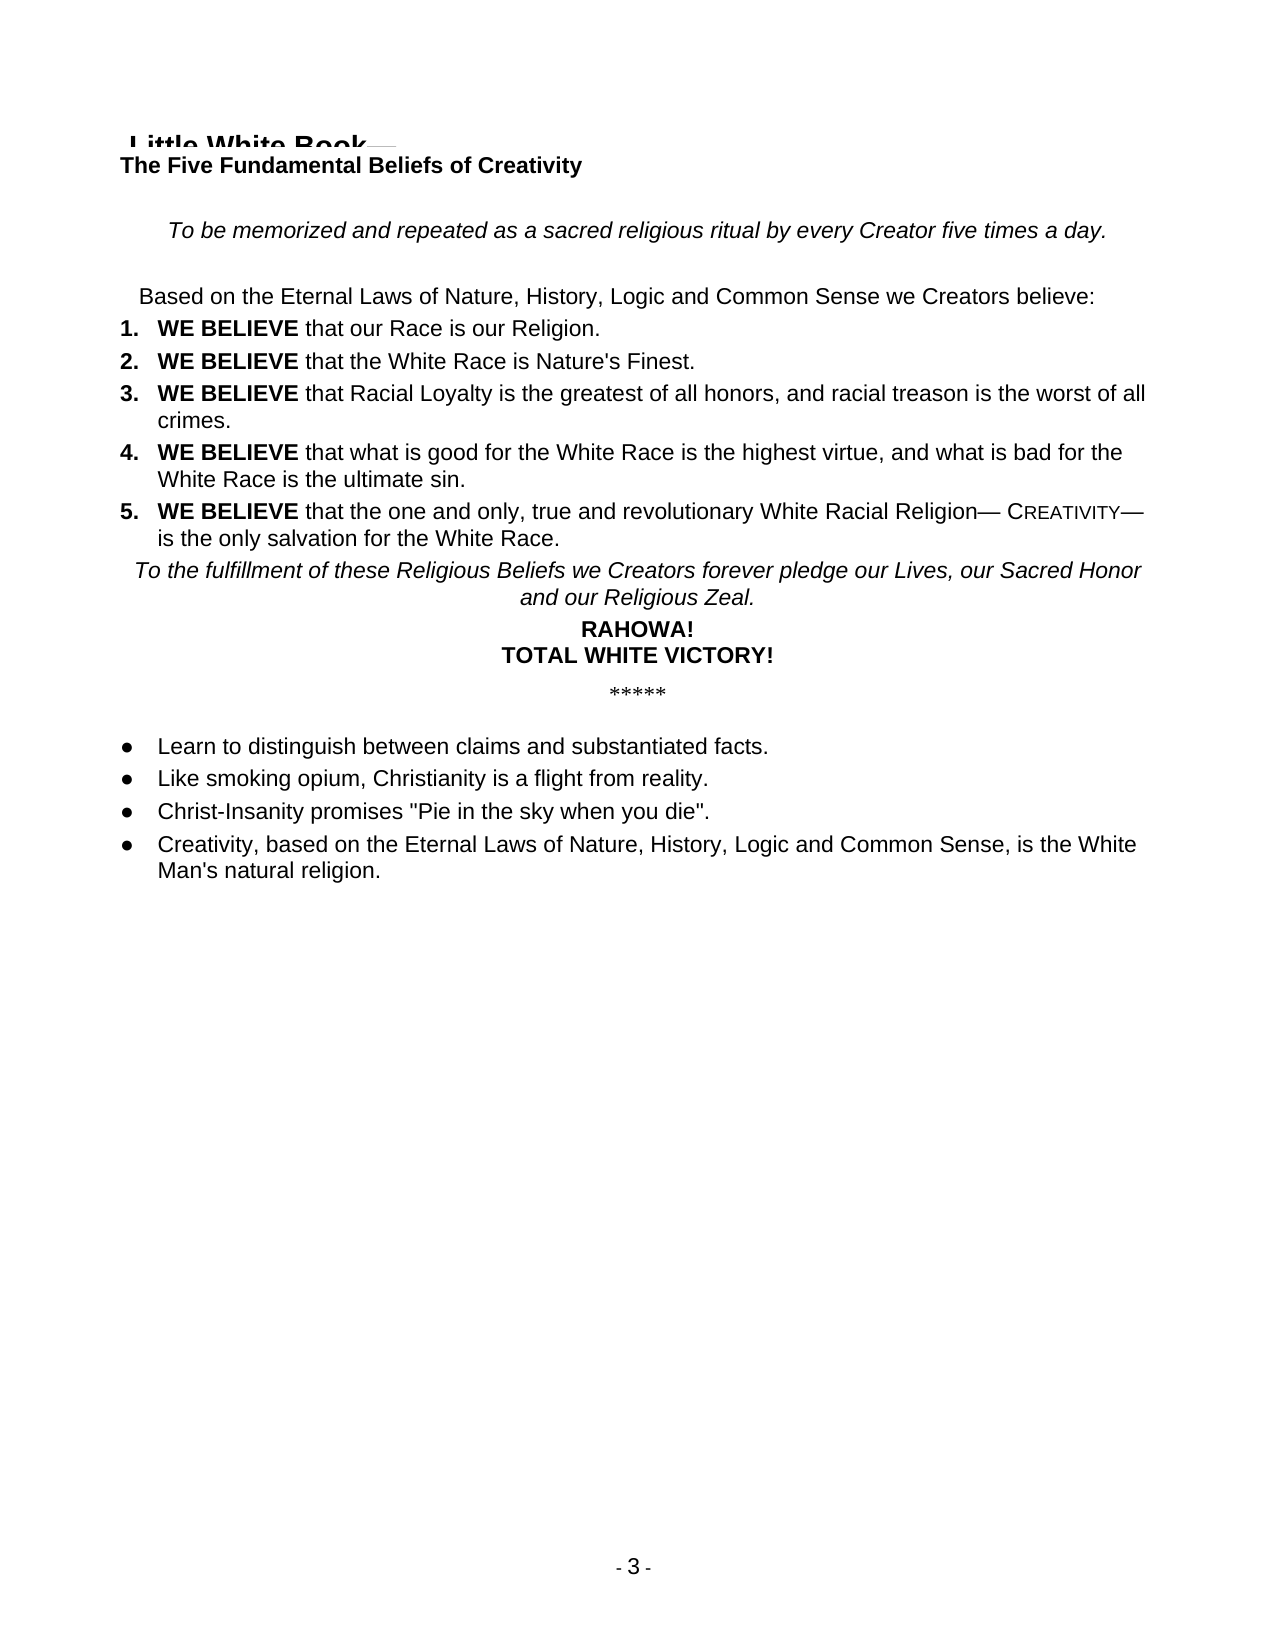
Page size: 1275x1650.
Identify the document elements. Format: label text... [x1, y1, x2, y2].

list Christ-Insanity promises "Pie in the sky when you die". [120, 798, 1167, 824]
list Learn to distinguish between claims and substantiated facts. [120, 733, 1167, 759]
text To be memorized and repeated as a sacred religious ritual by every Creator five times a day. [133, 217, 1141, 244]
text ***** [133, 681, 1141, 708]
list WE BELIEVE that Racial Loyalty is the greatest of all honors, and racial treason is the worst of all crimes. [120, 380, 1155, 433]
text Based on the Eternal Laws of Nature, History, Logic and Common Sense we Creators believe: [139, 283, 1167, 309]
text TOTAL WHITE VICTORY! [134, 643, 1141, 669]
subtitle RAHOWA! [133, 616, 1141, 643]
text To the fulfillment of these Religious Beliefs we Creators forever pledge our Lives, our Sacred Honor and our Religious Zeal. [134, 557, 1141, 610]
list WE BELIEVE that our Race is our Religion. [120, 315, 1167, 341]
list Creativity, based on the Eternal Laws of Nature, History, Logic and Common Sense, is the White Man's natural religion. [120, 831, 1137, 883]
list Like smoking opium, Christianity is a flight from reality. [120, 765, 1167, 792]
subtitle The Five Fundamental Beliefs of Creativity [120, 152, 1167, 178]
list WE BELIEVE that what is good for the White Race is the highest virtue, and what is bad for the White Race is the ultimate sin. [120, 439, 1155, 492]
list WE BELIEVE that the one and only, true and revolutionary White Racial Religion— CREATIVITY— is the only salvation for the White Race. [120, 498, 1155, 551]
list WE BELIEVE that the White Race is Nature's Finest. [120, 348, 1167, 374]
